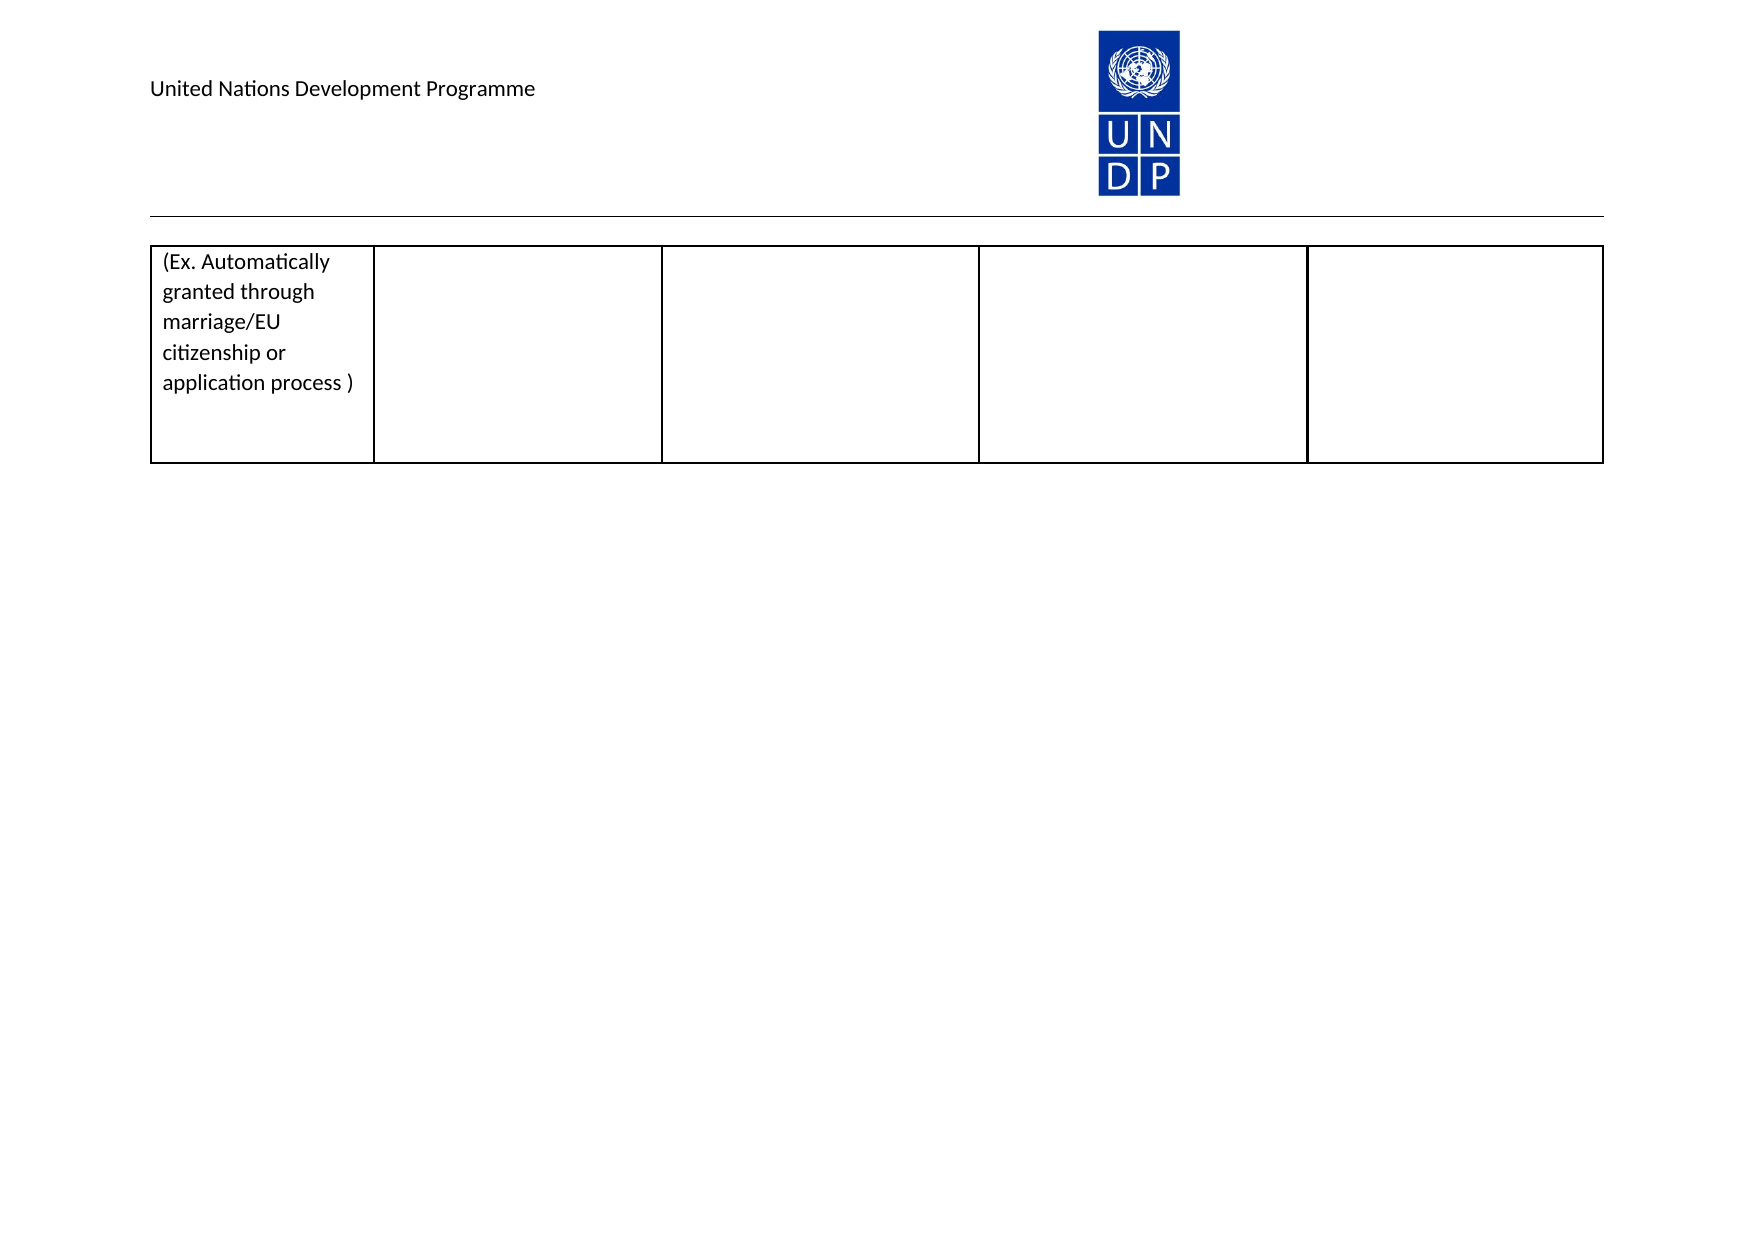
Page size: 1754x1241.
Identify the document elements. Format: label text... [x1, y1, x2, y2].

table_cell [1309, 247, 1602, 462]
table_cell [375, 247, 661, 462]
table_cell [663, 247, 978, 462]
picture [1096, 28, 1182, 198]
table_cell [980, 247, 1306, 462]
